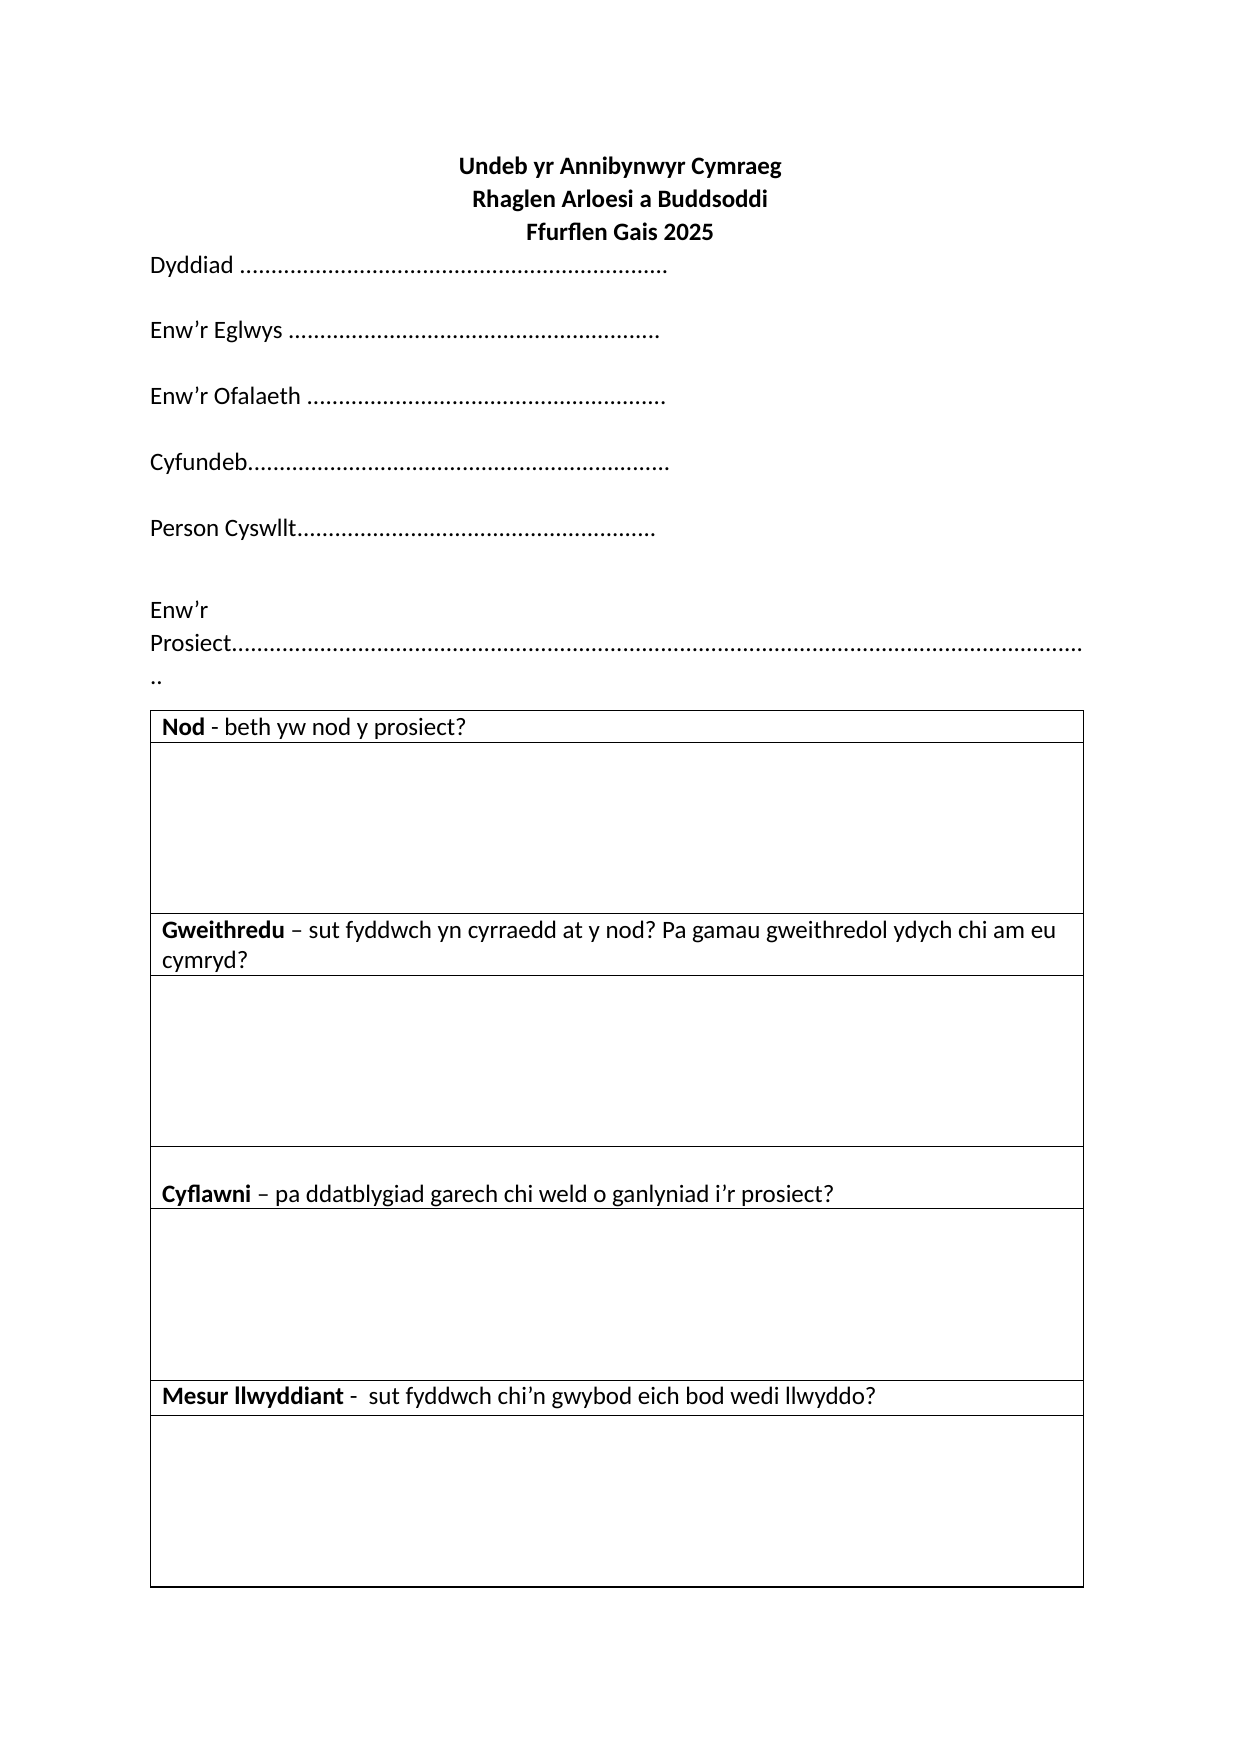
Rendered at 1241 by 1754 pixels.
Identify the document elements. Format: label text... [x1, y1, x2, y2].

table_cell [151, 743, 1083, 913]
table_cell [151, 1416, 1083, 1586]
text Enw’r Eglwys ........................................................... [150, 314, 1090, 345]
table_cell Cyflawni – pa ddatblygiad garech chi weld o ganlyniad i’r prosiect? [151, 1147, 1083, 1208]
text Dyddiad .................................................................... [150, 249, 1090, 279]
table_cell [151, 976, 1083, 1146]
table_cell Mesur llwyddiant - sut fyddwch chi’n gwybod eich bod wedi llwyddo? [151, 1381, 1083, 1415]
text Enw’r Ofalaeth ......................................................... [150, 380, 1090, 411]
text Person Cyswllt......................................................... [150, 512, 1090, 543]
text Undeb yr Annibynwyr Cymraeg [150, 150, 1090, 181]
text Enw’r Prosiect......................................................................................................................................... [150, 594, 1090, 691]
table_header Nod - beth yw nod y prosiect? [151, 711, 1083, 742]
text Rhaglen Arloesi a Buddsoddi [150, 183, 1090, 213]
text Cyfundeb................................................................... [150, 446, 1090, 477]
text Ffurflen Gais 2025 [150, 216, 1090, 246]
table_cell Gweithredu – sut fyddwch yn cyrraedd at y nod? Pa gamau gweithredol ydych chi am eu cymryd? [151, 914, 1083, 975]
table_cell [151, 1209, 1083, 1379]
